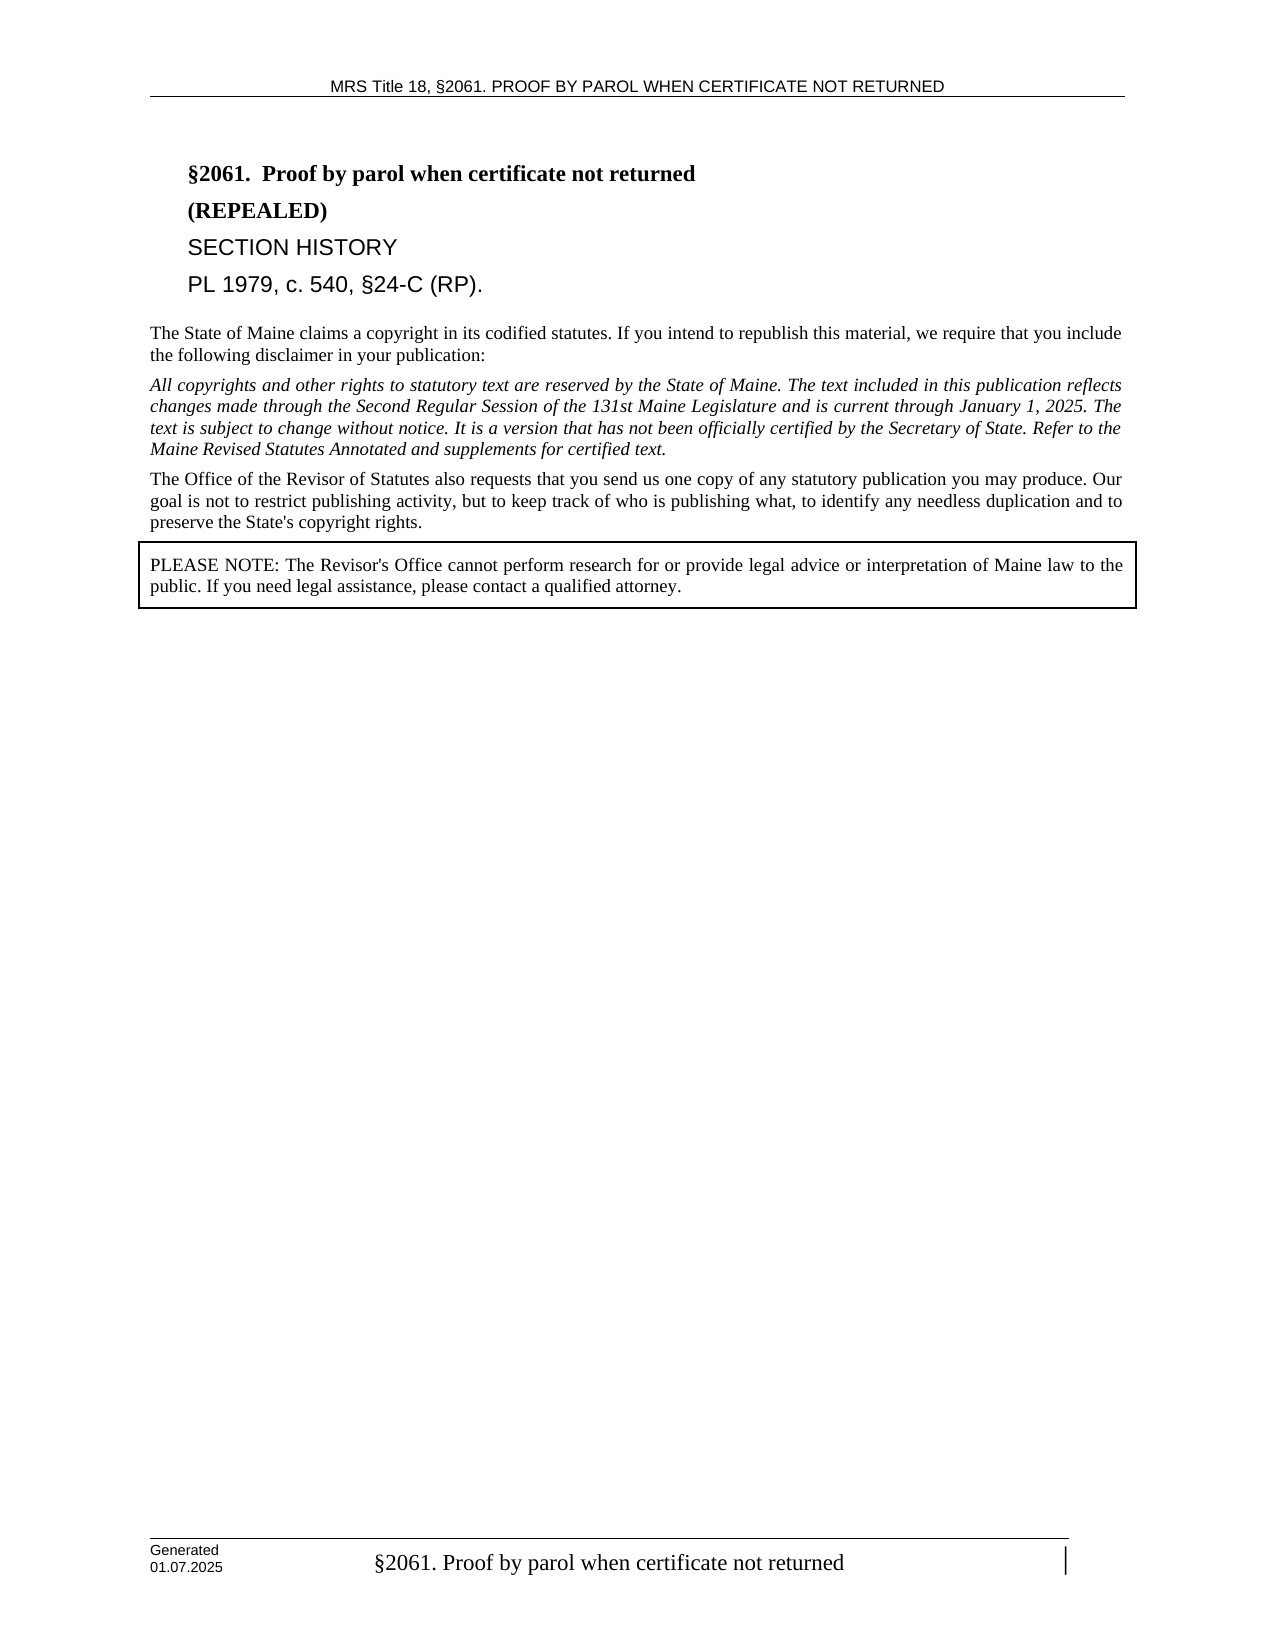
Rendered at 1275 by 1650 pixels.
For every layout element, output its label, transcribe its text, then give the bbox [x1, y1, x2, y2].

text (REPEALED) [187, 197, 1125, 223]
text The Office of the Revisor of Statutes also requests that you send us one copy of any statutory publication you may produce. Our goal is not to restrict publishing activity, but to keep track of who is publishing what, to identify any needless duplication and to preserve the State's copyright rights. [150, 468, 1125, 533]
text The State of Maine claims a copyright in its codified statutes. If you intend to republish this material, we require that you include the following disclaimer in your publication: [150, 322, 1125, 365]
text PLEASE NOTE: The Revisor's Office cannot perform research for or provide legal advice or interpretation of Maine law to the public. If you need legal assistance, please contact a qualified attorney. [140, 543, 1135, 607]
text §2061. Proof by parol when certificate not returned [187, 160, 1125, 187]
text All copyrights and other rights to statutory text are reserved by the State of Maine. The text included in this publication reflects changes made through the Second Regular Session of the 131st Maine Legislature and is current through January 1, 2025 . The text is subject to change without notice. It is a version that has not been officially certified by the Secretary of State. Refer to the Maine Revised Statutes Annotated and supplements for certified text. [150, 373, 1125, 460]
text PL 1979, c. 540, §24-C (RP). [187, 271, 1125, 297]
text SECTION HISTORY [187, 234, 1125, 260]
